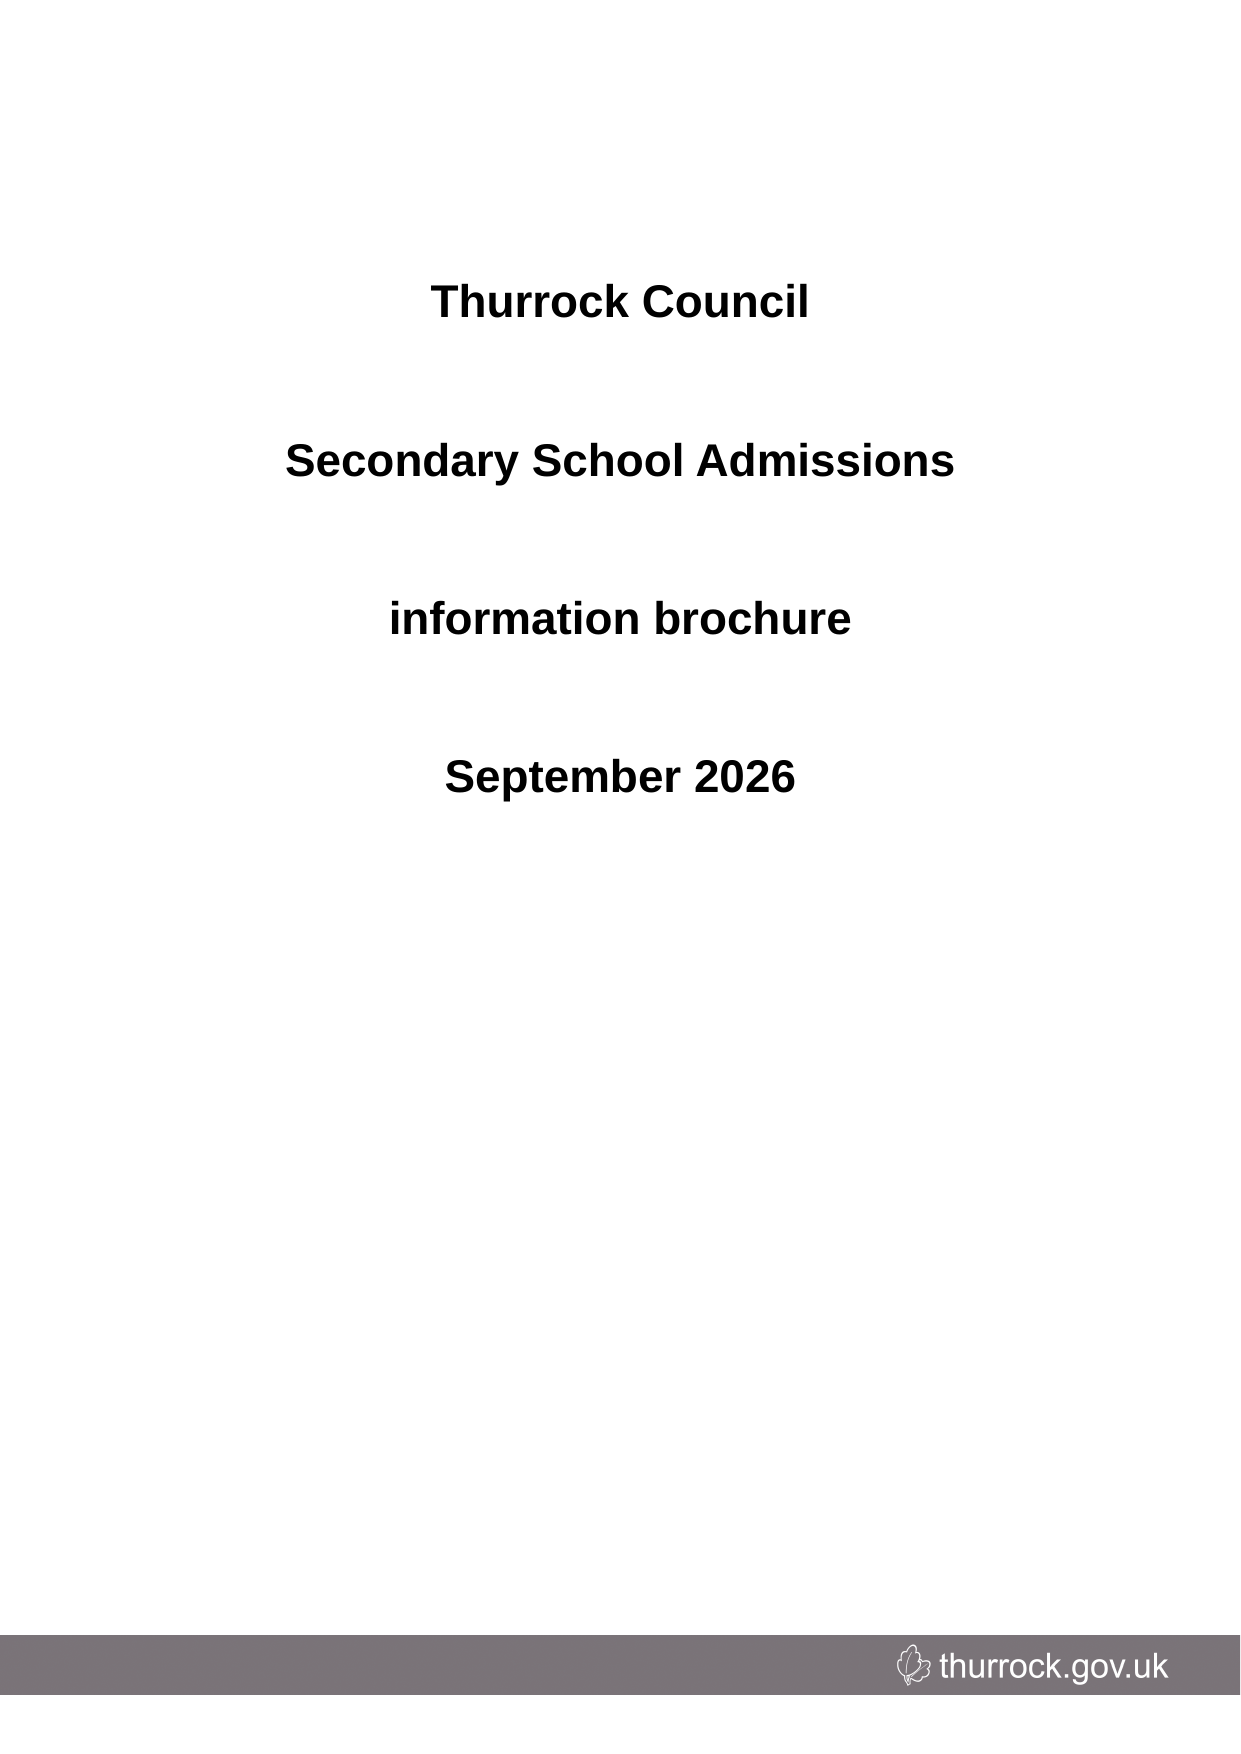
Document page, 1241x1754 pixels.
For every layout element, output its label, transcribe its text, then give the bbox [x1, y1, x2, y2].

picture [0, 1635, 1241, 1695]
subtitle Thurrock Council Secondary School Admissions information brochure September 2026 [75, 275, 1165, 802]
